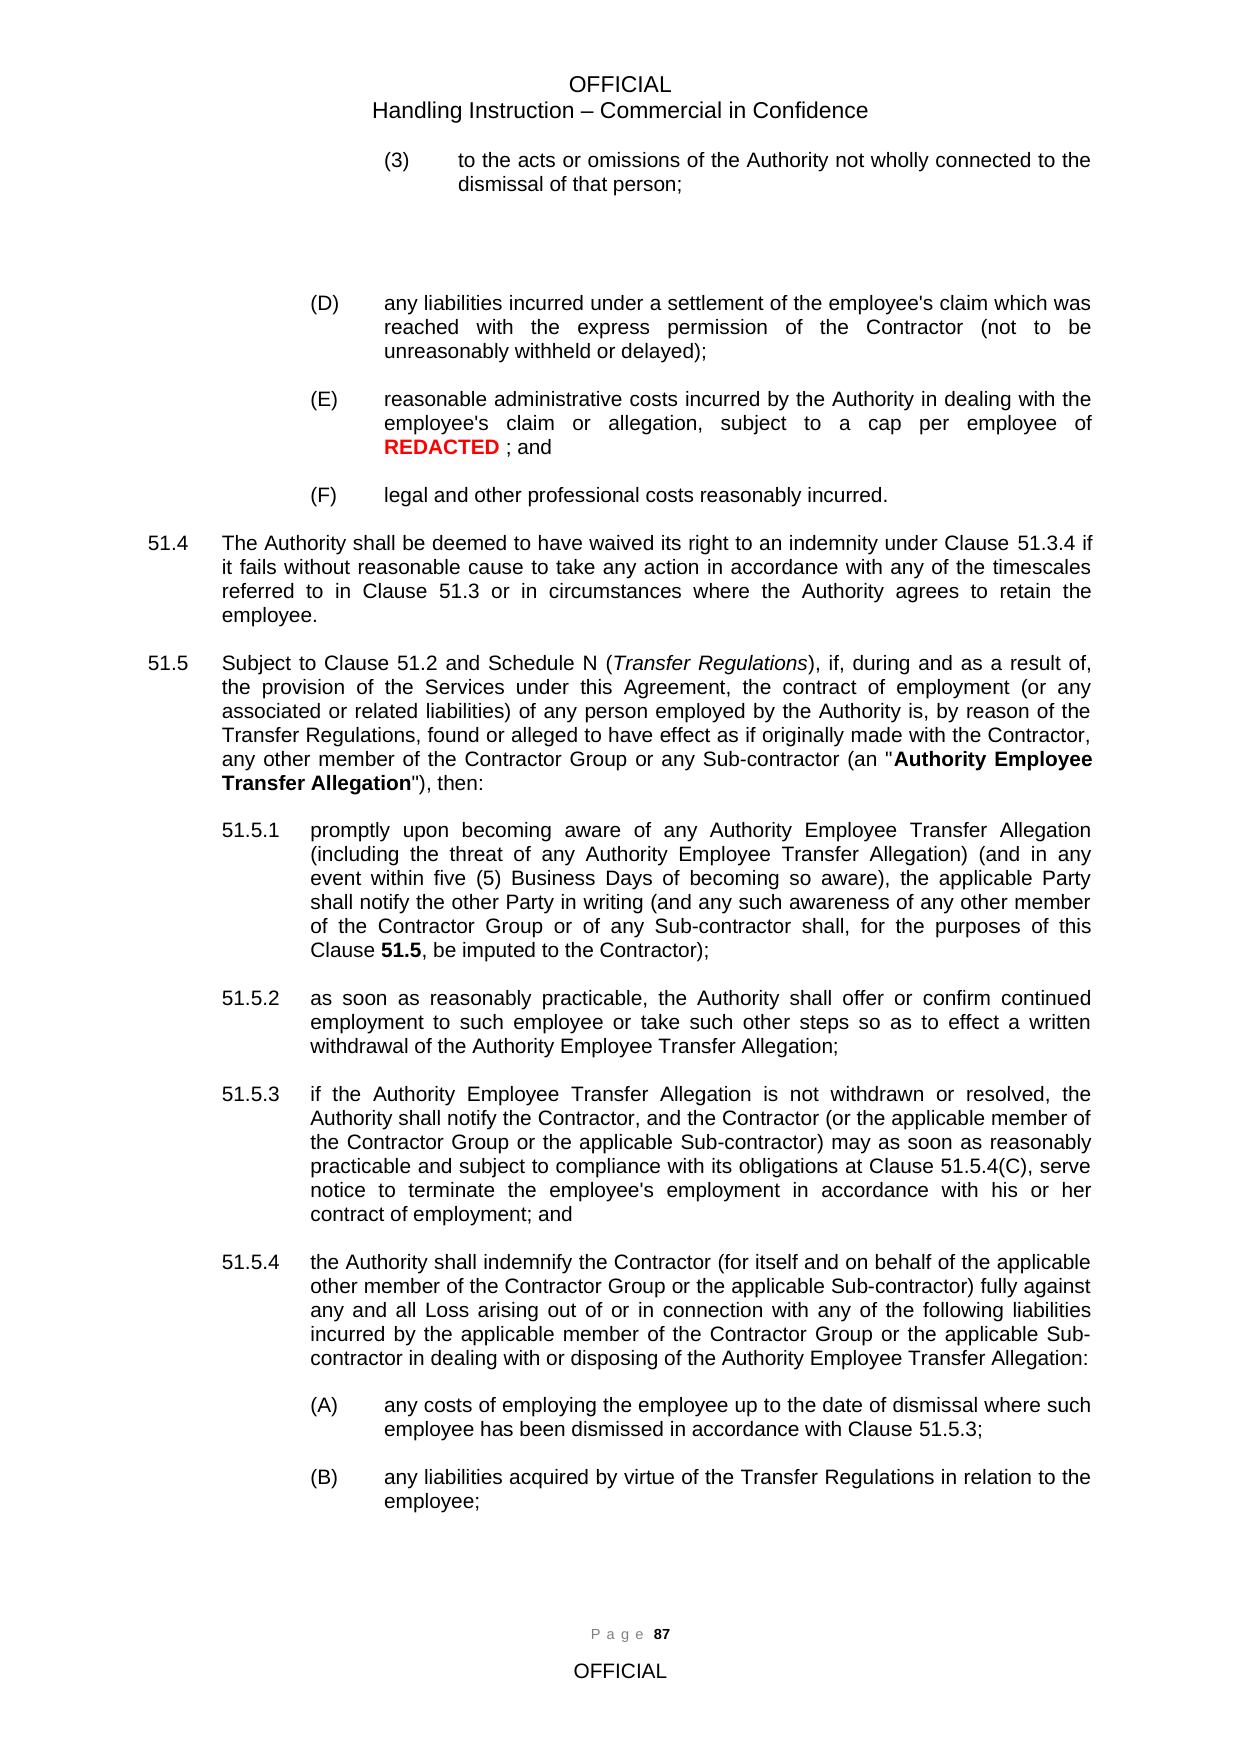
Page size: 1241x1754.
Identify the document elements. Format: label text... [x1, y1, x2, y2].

text The Authority shall be deemed to have waived its right to an indemnity under Clause 51.3.4 if it fails without reasonable cause to take any action in accordance with any of the timescales referred to in Clause 51.3 or in circumstances where the Authority agrees to retain the employee. [148, 531, 1092, 627]
subtitle as soon as reasonably practicable, the Authority shall offer or confirm continued employment to such employee or take such other steps so as to effect a written withdrawal of the Authority Employee Transfer Allegation; [222, 986, 1092, 1058]
subtitle if the Authority Employee Transfer Allegation is not withdrawn or resolved, the Authority shall notify the Contractor, and the Contractor (or the applicable member of the Contractor Group or the applicable Sub-contractor) may as soon as reasonably practicable and subject to compliance with its obligations at Clause 51.5.4(C), serve notice to terminate the employee's employment in accordance with his or her contract of employment; and [222, 1082, 1092, 1226]
subtitle to the acts or omissions of the Authority not wholly connected to the dismissal of that person; [384, 147, 1092, 195]
text any liabilities incurred under a settlement of the employee's claim which was reached with the express permission of the Contractor (not to be unreasonably withheld or delayed); [310, 291, 1092, 363]
text legal and other professional costs reasonably incurred. [310, 483, 1092, 507]
text reasonable administrative costs incurred by the Authority in dealing with the employee's claim or allegation, subject to a cap per employee of REDACTED ; and [310, 387, 1092, 459]
text any liabilities acquired by virtue of the Transfer Regulations in relation to the employee; [310, 1465, 1092, 1513]
subtitle the Authority shall indemnify the Contractor (for itself and on behalf of the applicable other member of the Contractor Group or the applicable Sub-contractor) fully against any and all Loss arising out of or in connection with any of the following liabilities incurred by the applicable member of the Contractor Group or the applicable Sub-contractor in dealing with or disposing of the Authority Employee Transfer Allegation: [222, 1249, 1092, 1369]
subtitle promptly upon becoming aware of any Authority Employee Transfer Allegation (including the threat of any Authority Employee Transfer Allegation) (and in any event within five (5) Business Days of becoming so aware), the applicable Party shall notify the other Party in writing (and any such awareness of any other member of the Contractor Group or of any Sub-contractor shall, for the purposes of this Clause 51.5, be imputed to the Contractor); [222, 818, 1092, 962]
text Subject to Clause 51.2 and Schedule N (Transfer Regulations), if, during and as a result of, the provision of the Services under this Agreement, the contract of employment (or any associated or related liabilities) of any person employed by the Authority is, by reason of the Transfer Regulations, found or alleged to have effect as if originally made with the Contractor, any other member of the Contractor Group or any Sub-contractor (an "Authority Employee Transfer Allegation"), then: [148, 651, 1092, 794]
text any costs of employing the employee up to the date of dismissal where such employee has been dismissed in accordance with Clause 51.5.3; [310, 1393, 1092, 1441]
